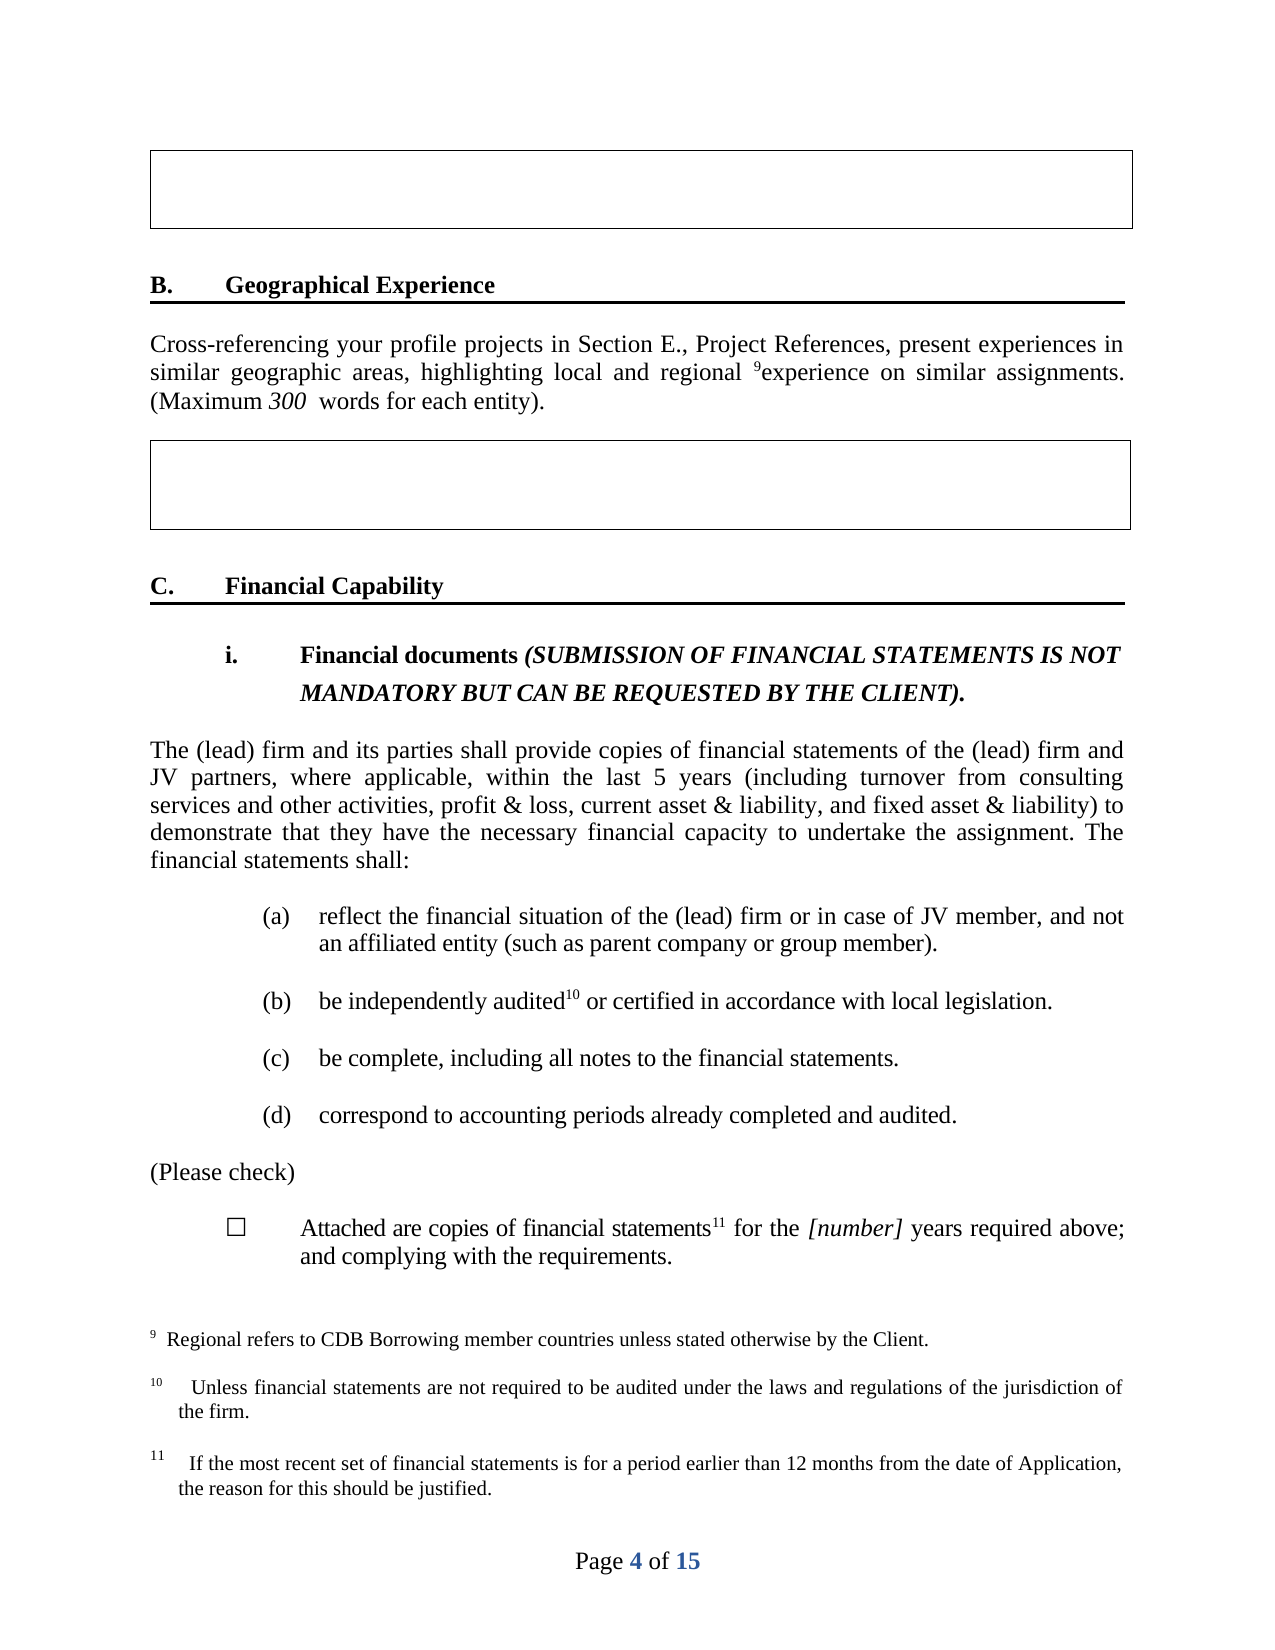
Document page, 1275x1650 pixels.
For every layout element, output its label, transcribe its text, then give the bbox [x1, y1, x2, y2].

table_header [151, 441, 1130, 528]
text (d) correspond to accounting periods already completed and audited. [262, 1101, 1125, 1128]
text (b) be independently audited or certified in accordance with local legislation. [262, 986, 1125, 1015]
list Geographical Experience [150, 270, 1125, 301]
list Financial Capability [150, 571, 1125, 602]
text (c) be complete, including all notes to the financial statements. [262, 1043, 1125, 1072]
table_header [151, 151, 1132, 227]
text Cross-referencing your profile projects in Section E., Project References, present experiences in similar geographic areas, highlighting local and regional experience on similar assignments. (Maximum 300 words for each entity). [150, 329, 1125, 415]
text The (lead) firm and its parties shall provide copies of financial statements of the (lead) firm and JV partners, where applicable, within the last 5 years (including turnover from consulting services and other activities, profit & loss, current asset & liability, and fixed asset & liability) to demonstrate that they have the necessary financial capacity to undertake the assignment. The financial statements shall: [150, 736, 1125, 873]
text i. Financial documents (SUBMISSION OF FINANCIAL STATEMENTS IS NOT MANDATORY BUT CAN BE REQUESTED BY THE CLIENT). [225, 630, 1125, 707]
text Attached are copies of financial statements for the [number] years required above; and complying with the requirements. [225, 1215, 1125, 1270]
text (Please check) [150, 1157, 1125, 1186]
text (a) reflect the financial situation of the (lead) firm or in case of JV member, and not an affiliated entity (such as parent company or group member). [262, 902, 1125, 957]
